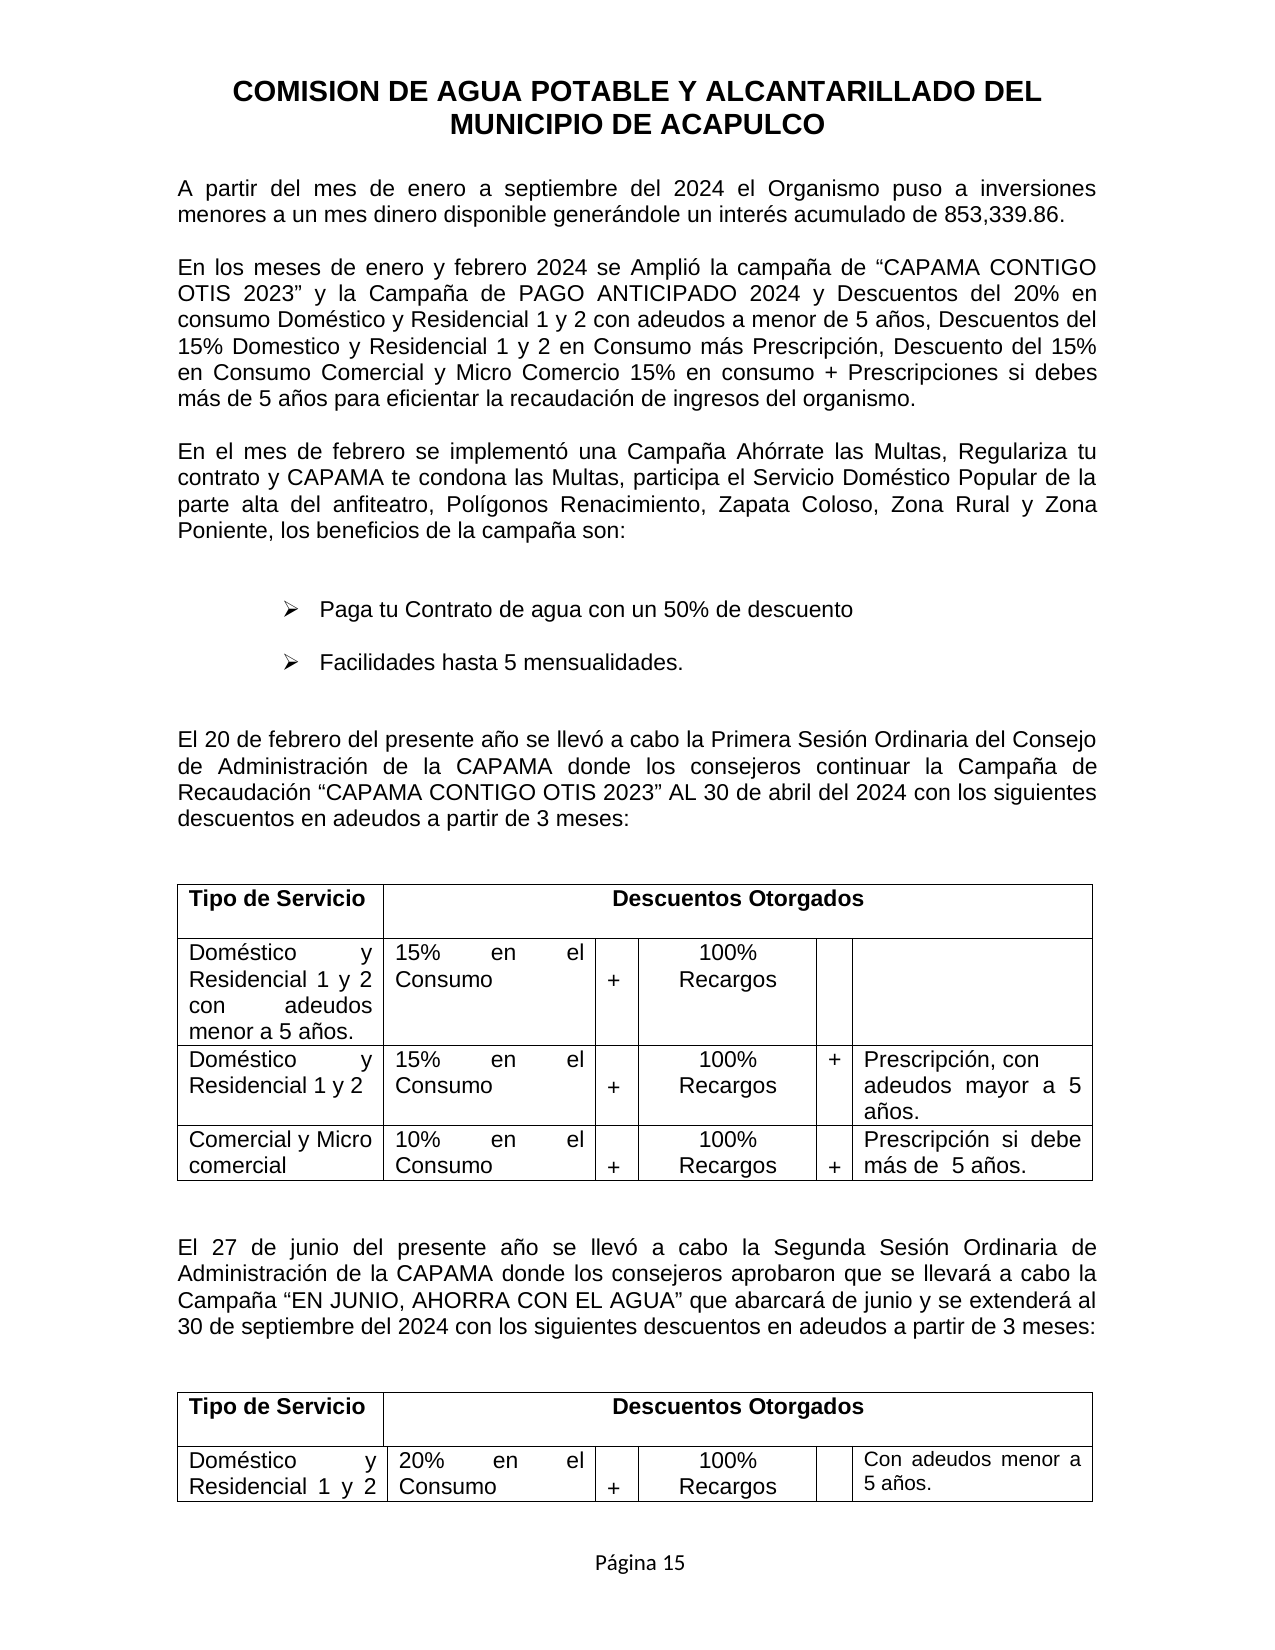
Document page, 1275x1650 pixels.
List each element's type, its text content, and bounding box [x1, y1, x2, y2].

table_cell + [596, 1126, 638, 1180]
table_cell [817, 939, 852, 1044]
table_cell 100% Recargos [639, 1447, 816, 1501]
table_cell [853, 939, 1092, 1044]
table_cell + [596, 1046, 638, 1125]
table_header Descuentos Otorgados [384, 1393, 1092, 1446]
list Facilidades hasta 5 mensualidades. [282, 649, 1098, 675]
text En el mes de febrero se implementó una Campaña Ahórrate las Multas, Regulariza tu contrato y CAPAMA te condona las Multas, participa el Servicio Doméstico Popular de la parte alta del anfiteatro, Polígonos Renacimiento, Zapata Coloso, Zona Rural y Zona Poniente, los beneficios de la campaña son: [177, 438, 1098, 543]
table_cell 10% en el Consumo [384, 1126, 595, 1180]
table_cell Doméstico y Residencial 1 y 2 [178, 1046, 383, 1125]
table_cell 20% en el Consumo [388, 1447, 595, 1501]
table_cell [853, 1447, 1092, 1501]
table_cell 100% Recargos [639, 1126, 816, 1180]
table_cell Comercial y Micro comercial [178, 1126, 383, 1180]
table_cell 100% Recargos [639, 939, 816, 1044]
text El 27 de junio del presente año se llevó a cabo la Segunda Sesión Ordinaria de Administración de la CAPAMA donde los consejeros aprobaron que se llevará a cabo la Campaña “EN JUNIO, AHORRA CON EL AGUA” que abarcará de junio y se extenderá al 30 de septiembre del 2024 con los siguientes descuentos en adeudos a partir de 3 meses: [177, 1234, 1098, 1339]
table_header Tipo de Servicio [178, 1393, 383, 1446]
text A partir del mes de enero a septiembre del 2024 el Organismo puso a inversiones menores a un mes dinero disponible generándole un interés acumulado de 853,339.86. [177, 174, 1098, 227]
table_cell 15% en el Consumo [384, 1046, 595, 1125]
list Paga tu Contrato de agua con un 50% de descuento [282, 596, 1098, 622]
table_cell Prescripción, con adeudos mayor a 5 años. [853, 1046, 1092, 1125]
table_cell 15% en el Consumo [384, 939, 595, 1044]
table_cell + [817, 1046, 852, 1125]
table_cell Prescripción si debe más de 5 años. [853, 1126, 1092, 1180]
table_cell + [596, 939, 638, 1044]
table_cell Doméstico y Residencial 1 y 2 con adeudos menor a 5 años. [178, 939, 383, 1044]
table_cell + [596, 1447, 638, 1501]
text El 20 de febrero del presente año se llevó a cabo la Primera Sesión Ordinaria del Consejo de Administración de la CAPAMA donde los consejeros continuar la Campaña de Recaudación “CAPAMA CONTIGO OTIS 2023” AL 30 de abril del 2024 con los siguientes descuentos en adeudos a partir de 3 meses: [177, 726, 1098, 832]
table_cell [178, 1447, 387, 1501]
table_cell 100% Recargos [639, 1046, 816, 1125]
table_cell + [817, 1126, 852, 1180]
table_header Tipo de Servicio [178, 885, 383, 938]
table_cell [817, 1447, 852, 1501]
text En los meses de enero y febrero 2024 se Amplió la campaña de “CAPAMA CONTIGO OTIS 2023” y la Campaña de PAGO ANTICIPADO 2024 y Descuentos del 20% en consumo Doméstico y Residencial 1 y 2 con adeudos a menor de 5 años, Descuentos del 15% Domestico y Residencial 1 y 2 en Consumo más Prescripción, Descuento del 15% en Consumo Comercial y Micro Comercio 15% en consumo + Prescripciones si debes más de 5 años para eficientar la recaudación de ingresos del organismo. [177, 253, 1098, 412]
table_header Descuentos Otorgados [384, 885, 1092, 938]
